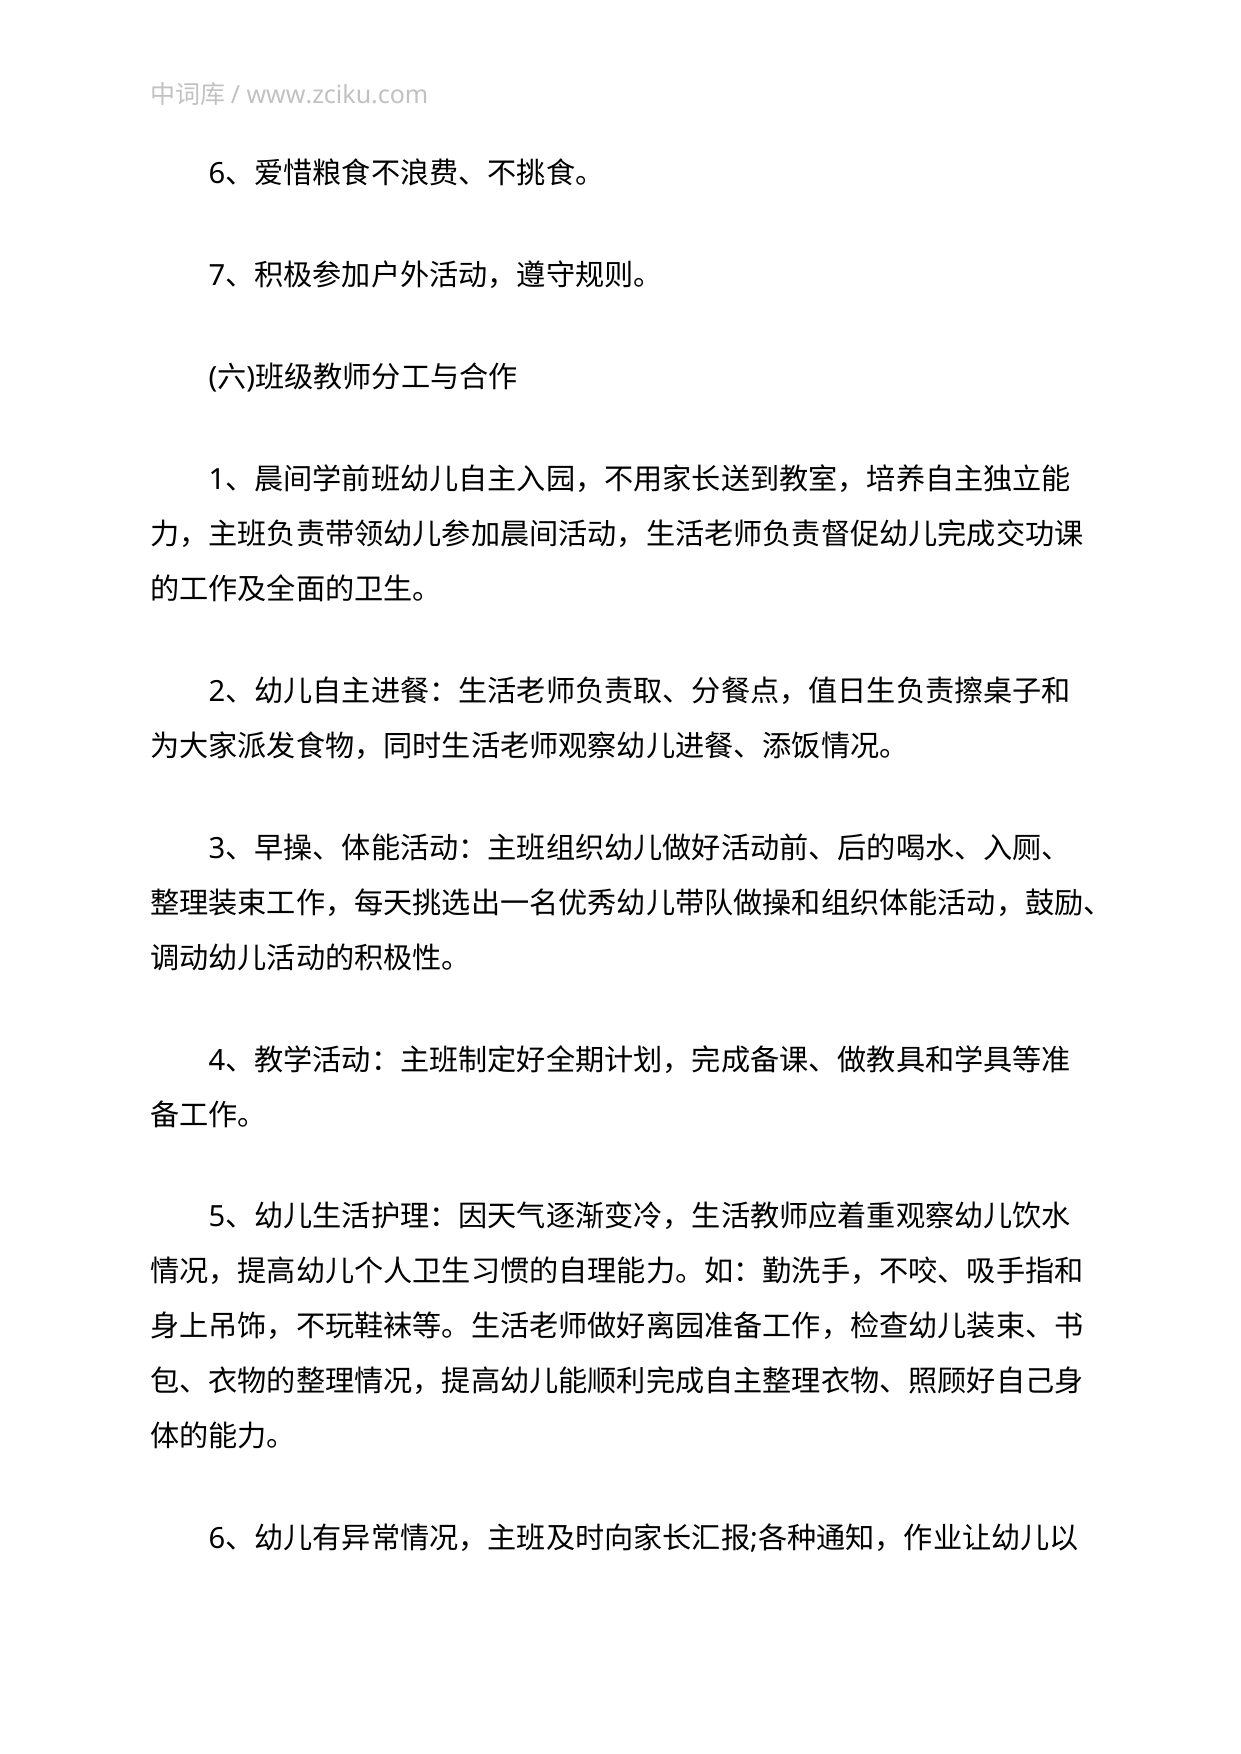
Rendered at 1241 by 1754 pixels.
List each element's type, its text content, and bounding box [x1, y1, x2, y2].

text 1、晨间学前班幼儿自主入园，不用家长送到教室，培养自主独立能力，主班负责带领幼儿参加晨间活动，生活老师负责督促幼儿完成交功课的工作及全面的卫生。 [150, 456, 1090, 608]
text 2、幼儿自主进餐：生活老师负责取、分餐点，值日生负责擦桌子和为大家派发食物，同时生活老师观察幼儿进餐、添饭情况。 [150, 668, 1090, 765]
text (六)班级教师分工与合作 [150, 354, 1090, 396]
text 3、早操、体能活动：主班组织幼儿做好活动前、后的喝水、入厕、整理装束工作，每天挑选出一名优秀幼儿带队做操和组织体能活动，鼓励、调动幼儿活动的积极性。 [150, 824, 1090, 977]
text 4、教学活动：主班制定好全期计划，完成备课、做教具和学具等准备工作。 [150, 1036, 1090, 1133]
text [150, 1514, 1090, 1557]
text 7、积极参加户外活动，遵守规则。 [150, 252, 1090, 294]
text 5、幼儿生活护理：因天气逐渐变冷，生活教师应着重观察幼儿饮水情况，提高幼儿个人卫生习惯的自理能力。如：勤洗手，不咬、吸手指和身上吊饰，不玩鞋袜等。生活老师做好离园准备工作，检查幼儿装束、书包、衣物的整理情况，提高幼儿能顺利完成自主整理衣物、照顾好自己身体的能力。 [150, 1193, 1090, 1455]
text 6、爱惜粮食不浪费、不挑食。 [150, 150, 1090, 192]
